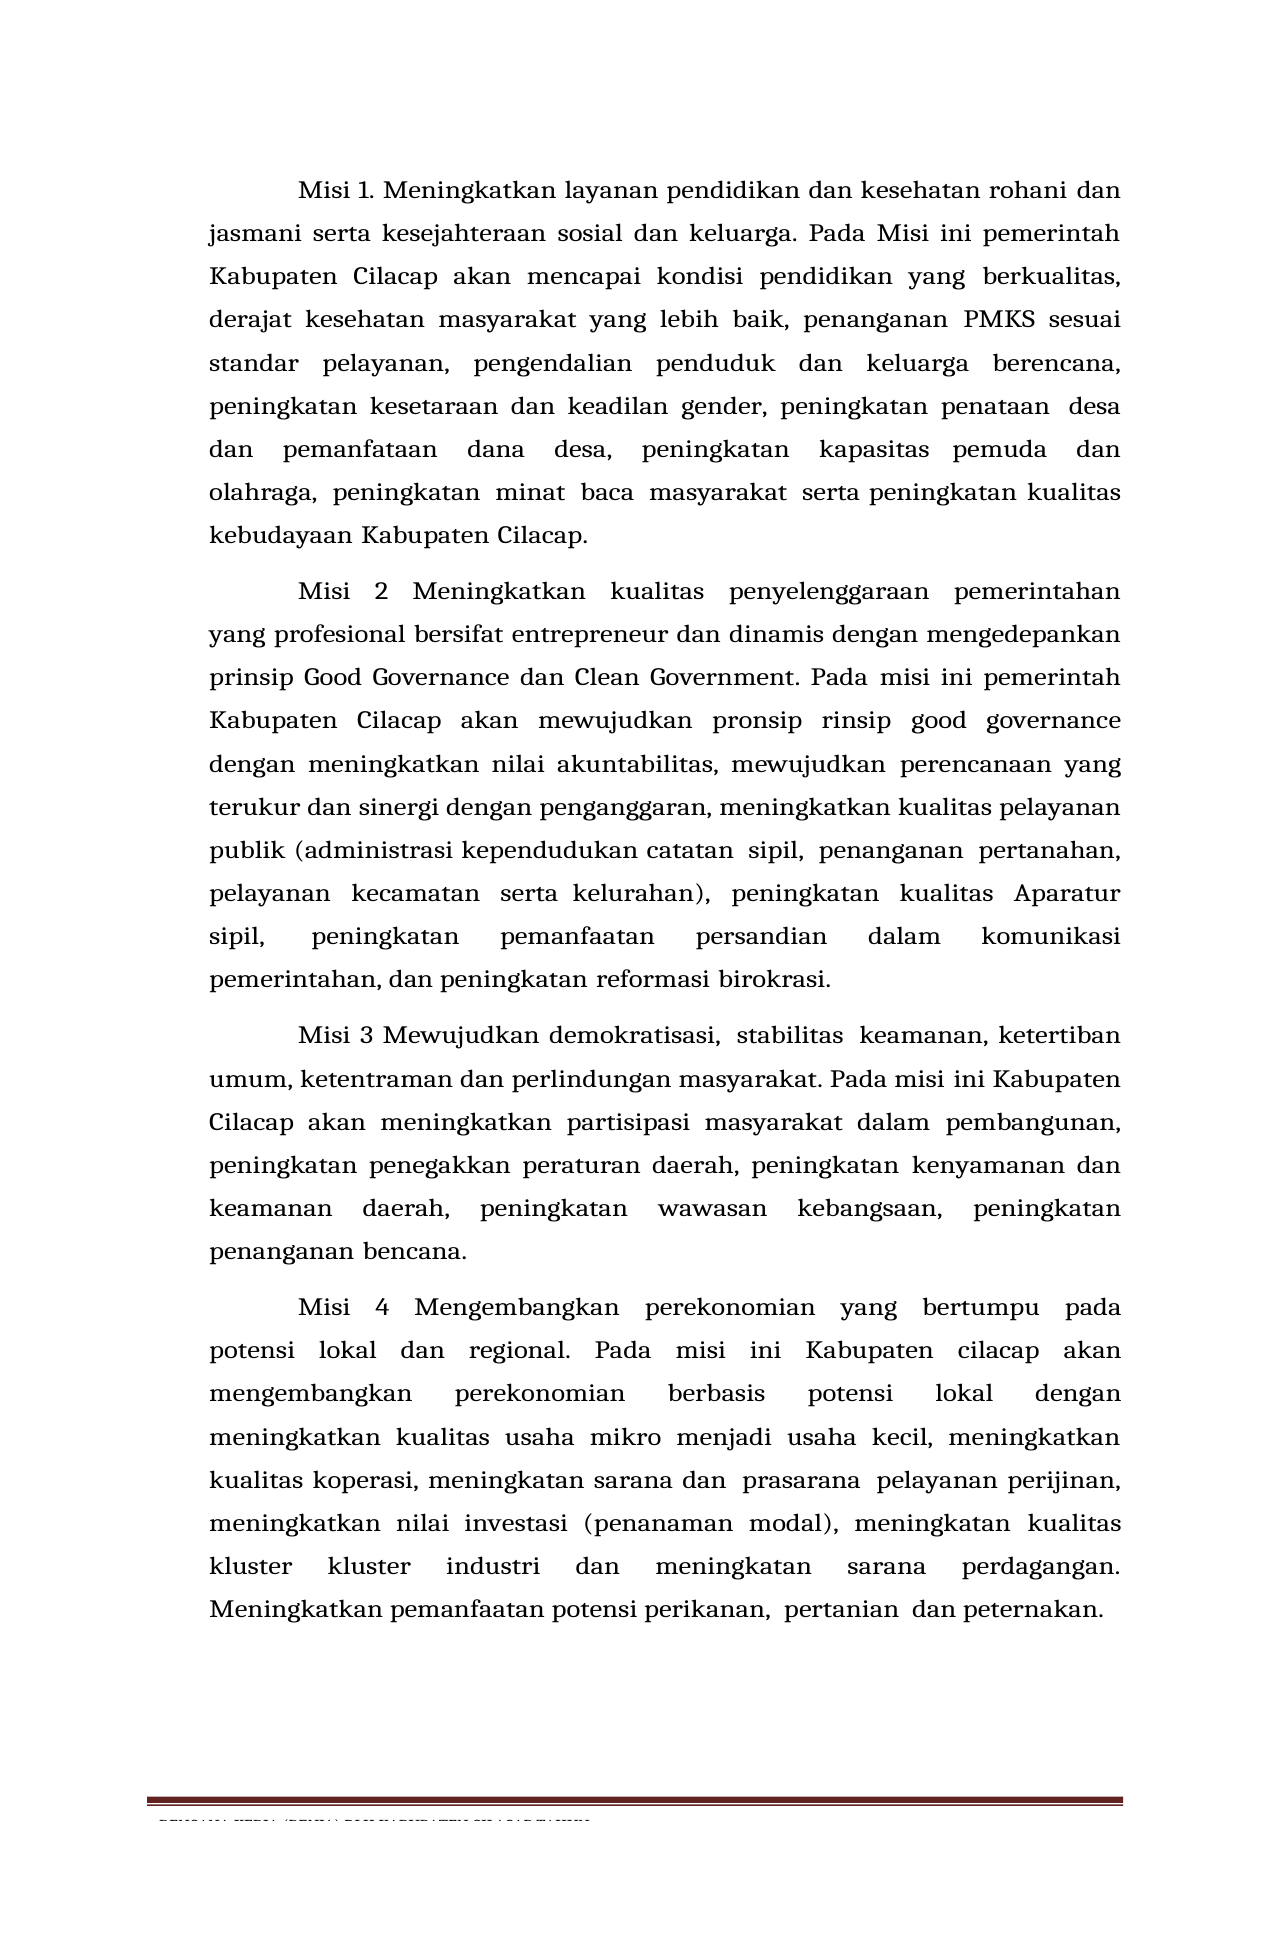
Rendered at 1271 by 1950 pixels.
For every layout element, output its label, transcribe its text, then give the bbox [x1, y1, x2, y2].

text Misi 2 Meningkatkan kualitas penyelenggaraan pemerintahan yang profesional bersifat entrepreneur dan dinamis dengan mengedepankan prinsip Good Governance dan Clean Government. Pada misi ini pemerintah Kabupaten Cilacap akan mewujudkan pronsip rinsip good governance dengan meningkatkan nilai akuntabilitas, mewujudkan perencanaan yang terukur dan sinergi dengan penganggaran, meningkatkan kualitas pelayanan publik (administrasi kependudukan catatan sipil, penanganan pertanahan, pelayanan kecamatan serta kelurahan), peningkatan kualitas Aparatur sipil, peningkatan pemanfaatan persandian dalam komunikasi pemerintahan, dan peningkatan reformasi birokrasi. [209, 577, 1121, 994]
text Misi 3 Mewujudkan demokratisasi, stabilitas keamanan, ketertiban umum, ketentraman dan perlindungan masyarakat. Pada misi ini Kabupaten Cilacap akan meningkatkan partisipasi masyarakat dalam pembangunan, peningkatan penegakkan peraturan daerah, peningkatan kenyamanan dan keamanan daerah, peningkatan wawasan kebangsaan, peningkatan penanganan bencana. [209, 1021, 1121, 1266]
text Misi 4 Mengembangkan perekonomian yang bertumpu pada potensi lokal dan regional. Pada misi ini Kabupaten cilacap akan mengembangkan perekonomian berbasis potensi lokal dengan meningkatkan kualitas usaha mikro menjadi usaha kecil, meningkatkan kualitas koperasi, meningkatan sarana dan prasarana pelayanan perijinan, meningkatkan nilai investasi (penanaman modal), meningkatan kualitas kluster kluster industri dan meningkatan sarana perdagangan. Meningkatkan pemanfaatan potensi perikanan, pertanian dan peternakan. [209, 1293, 1121, 1624]
text Misi 1. Meningkatkan layanan pendidikan dan kesehatan rohani dan jasmani serta kesejahteraan sosial dan keluarga. Pada Misi ini pemerintah Kabupaten Cilacap akan mencapai kondisi pendidikan yang berkualitas, derajat kesehatan masyarakat yang lebih baik, penanganan PMKS sesuai standar pelayanan, pengendalian penduduk dan keluarga berencana, peningkatan kesetaraan dan keadilan gender, peningkatan penataan desa dan pemanfataan dana desa, peningkatan kapasitas pemuda dan olahraga, peningkatan minat baca masyarakat serta peningkatan kualitas kebudayaan Kabupaten Cilacap. [209, 176, 1121, 550]
